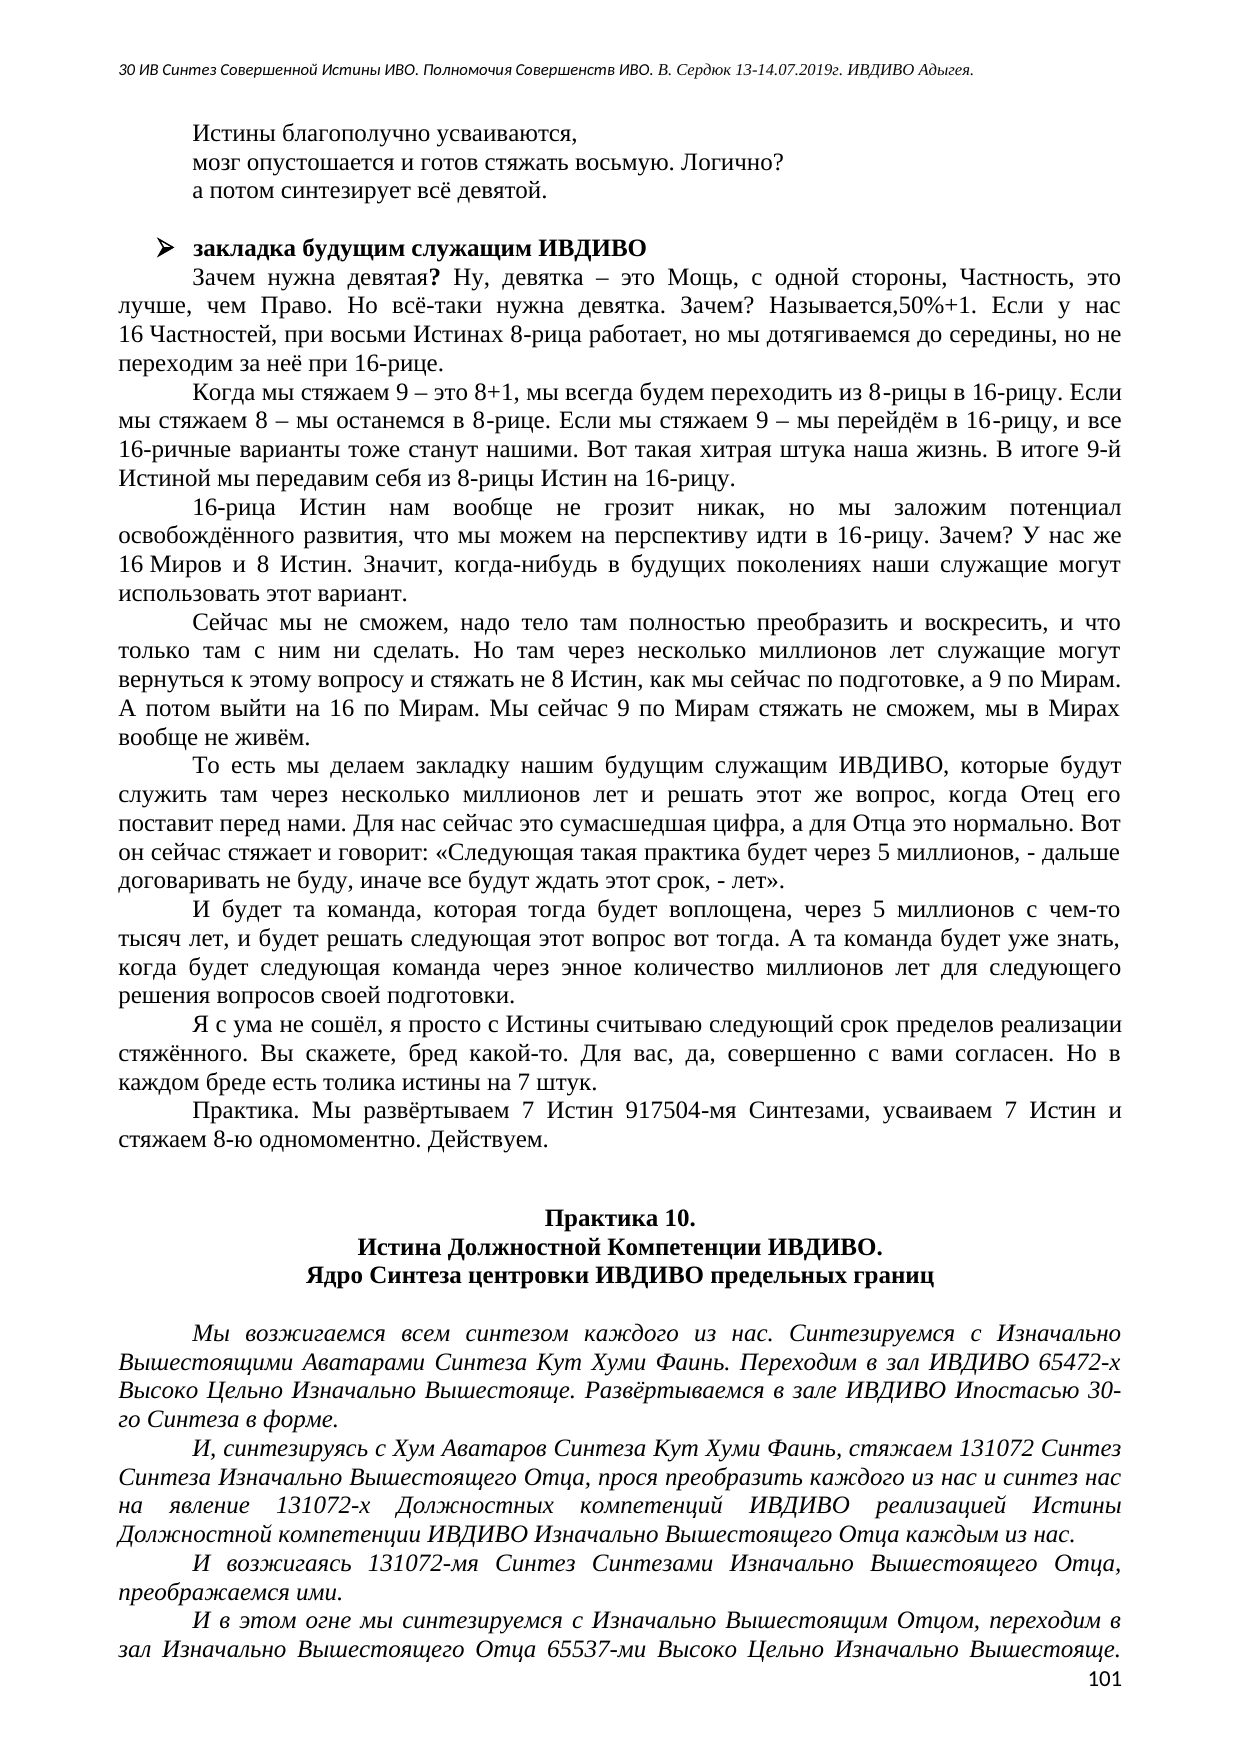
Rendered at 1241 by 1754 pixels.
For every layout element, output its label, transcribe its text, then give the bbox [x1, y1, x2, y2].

text Практика. Мы развёртываем 7 Истин 917504-мя Синтезами, усваиваем 7 Истин и стяжаем 8-ю одномоментно. Действуем. [118, 1096, 1122, 1153]
text мозг опустошается и готов стяжать восьмую. Логично? [118, 147, 1122, 176]
text То есть мы делаем закладку нашим будущим служащим ИВДИВО, которые будут служить там через несколько миллионов лет и решать этот же вопрос, когда Отец его поставит перед нами. Для нас сейчас это сумасшедшая цифра, а для Отца это нормально. Вот он сейчас стяжает и говорит: «Следующая такая практика будет через 5 миллионов, - дальше договаривать не буду, иначе все будут ждать этот срок, - лет». [118, 751, 1122, 894]
text И, синтезируясь с Хум Аватаров Синтеза Кут Хуми Фаинь, стяжаем 131072 Синтез Синтеза Изначально Вышестоящего Отца, прося преобразить каждого из нас и синтез нас на явление 131072-х Должностных компетенций ИВДИВО реализацией Истины Должностной компетенции ИВДИВО Изначально Вышестоящего Отца каждым из нас. [118, 1433, 1122, 1548]
text И будет та команда, которая тогда будет воплощена, через 5 миллионов с чем-то тысяч лет, и будет решать следующая этот вопрос вот тогда. А та команда будет уже знать, когда будет следующая команда через энное количество миллионов лет для следующего решения вопросов своей подготовки. [118, 894, 1122, 1009]
text Когда мы стяжаем 9 – это 8+1, мы всегда будем переходить из 8-рицы в 16-рицу. Если мы стяжаем 8 – мы останемся в 8-рице. Если мы стяжаем 9 – мы перейдём в 16-рицу, и все 16-ричные варианты тоже станут нашими. Вот такая хитрая штука наша жизнь. В итоге 9-й Истиной мы передавим себя из 8-рицы Истин на 16-рицу. [118, 377, 1122, 492]
subtitle Практика 10. [118, 1203, 1122, 1232]
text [118, 1606, 1122, 1663]
subtitle Ядро Синтеза центровки ИВДИВО предельных границ [118, 1261, 1122, 1289]
text Я с ума не сошёл, я просто с Истины считываю следующий срок пределов реализации стяжённого. Вы скажете, бред какой-то. Для вас, да, совершенно с вами согласен. Но в каждом бреде есть толика истины на 7 штук. [118, 1009, 1122, 1096]
text а потом синтезирует всё девятой. [118, 176, 1122, 204]
text Сейчас мы не сможем, надо тело там полностью преобразить и воскресить, и что только там с ним ни сделать. Но там через несколько миллионов лет служащие могут вернуться к этому вопросу и стяжать не 8 Истин, как мы сейчас по подготовке, а 9 по Мирам. А потом выйти на 16 по Мирам. Мы сейчас 9 по Мирам стяжать не сможем, мы в Мирах вообще не живём. [118, 607, 1122, 751]
text И возжигаясь 131072-мя Синтез Синтезами Изначально Вышестоящего Отца, преображаемся ими. [118, 1548, 1122, 1606]
text Истины благополучно усваиваются, [118, 118, 1122, 147]
text 16-рица Истин нам вообще не грозит никак, но мы заложим потенциал освобождённого развития, что мы можем на перспективу идти в 16-рицу. Зачем? У нас же 16 Миров и 8 Истин. Значит, когда-нибудь в будущих поколениях наши служащие могут использовать этот вариант. [118, 492, 1122, 607]
subtitle Истина Должностной Компетенции ИВДИВО. [118, 1232, 1122, 1261]
list закладка будущим служащим ИВДИВО [156, 233, 1122, 262]
text Мы возжигаемся всем синтезом каждого из нас. Синтезируемся с Изначально Вышестоящими Аватарами Синтеза Кут Хуми Фаинь. Переходим в зал ИВДИВО 65472-х Высоко Цельно Изначально Вышестояще. Развёртываемся в зале ИВДИВО Ипостасью 30-го Синтеза в форме. [118, 1318, 1122, 1433]
text Зачем нужна девятая? Ну, девятка – это Мощь, с одной стороны, Частность, это лучше, чем Право. Но всё-таки нужна девятка. Зачем? Называется,50%+1. Если у нас 16 Частностей, при восьми Истинах 8-рица работает, но мы дотягиваемся до середины, но не переходим за неё при 16-рице. [118, 262, 1122, 377]
